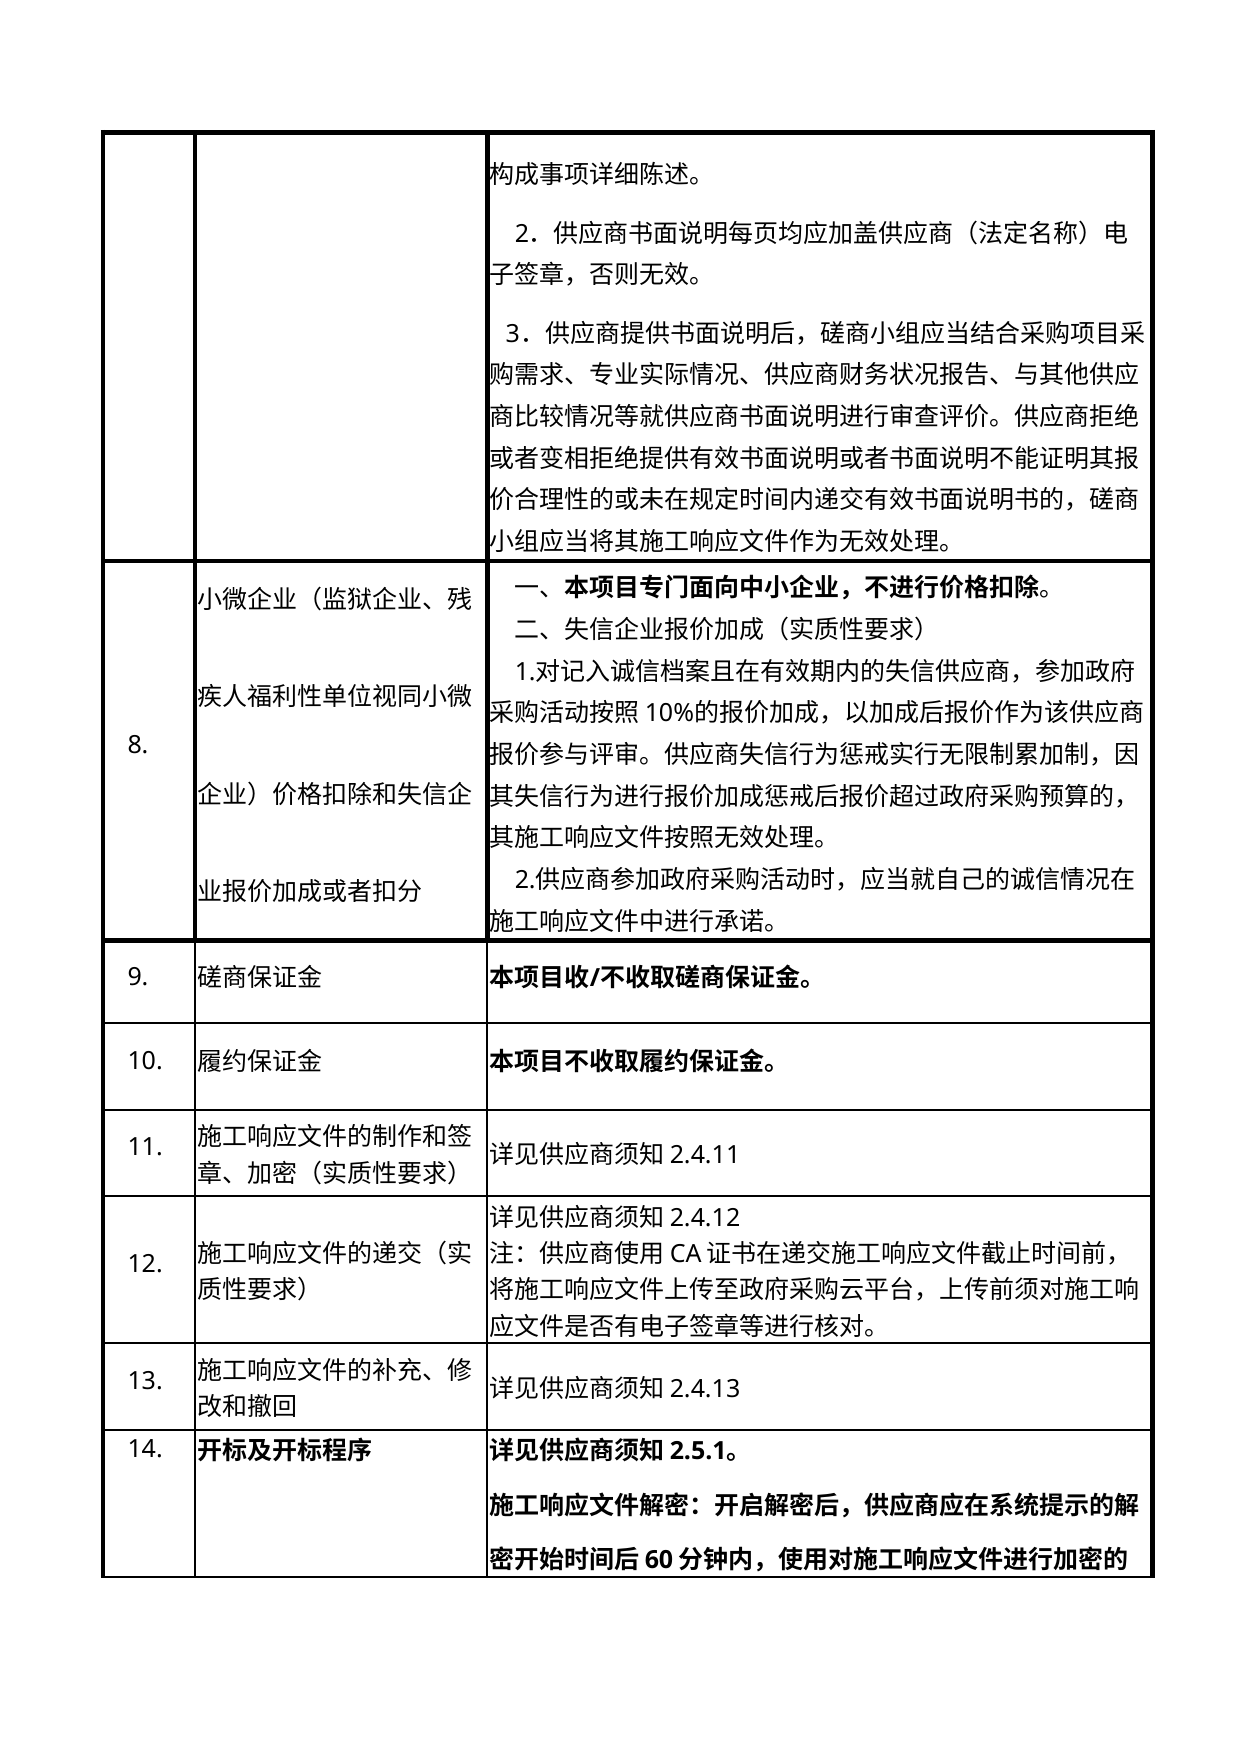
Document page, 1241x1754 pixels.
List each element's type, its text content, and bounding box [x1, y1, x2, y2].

table_cell [105, 563, 193, 938]
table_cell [490, 135, 1150, 559]
table_cell 磋商保证金 [196, 943, 486, 1022]
table_cell 详见供应商须知2.4.13 [488, 1344, 1150, 1429]
table_cell [105, 1431, 194, 1576]
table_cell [197, 135, 485, 559]
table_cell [488, 1431, 1150, 1576]
table_cell 施工响应文件的递交（实质性要求） [196, 1197, 486, 1342]
table_cell [105, 943, 194, 1022]
table_cell 履约保证金 [196, 1024, 486, 1109]
table_cell 施工响应文件的补充、修改和撤回 [196, 1344, 486, 1429]
table_cell [105, 1024, 194, 1109]
table_cell 一、本项目专门面向中小企业，不进行价格扣除。 二、失信企业报价加成（实质性要求） 1.对记入诚信档案且在有效期内的失信供应商，参加政府采购活动按照10%的报价加成，以加成后报价作为该供应商报价参与评审。供应商失信行为惩戒实行无限制累加制，因其失信行为进行报价加成惩戒后报价超过政府采购预算的，其施工响应文件按照无效处理。 2.供应商参加政府采购活动时，应当就自己的诚信情况在施工响应文件中进行承诺。 [490, 563, 1150, 938]
table_cell 本项目收/不收取磋商保证金。 [488, 943, 1150, 1022]
table_cell 本项目不收取履约保证金。 [488, 1024, 1150, 1109]
table_cell [105, 1111, 194, 1195]
table_cell 施工响应文件的制作和签章、加密（实质性要求） [196, 1111, 486, 1195]
table_cell 详见供应商须知2.4.12 注：供应商使用CA证书在递交施工响应文件截止时间前，将施工响应文件上传至政府采购云平台，上传前须对施工响应文件是否有电子签章等进行核对。 [488, 1197, 1150, 1342]
table_cell 小微企业（监狱企业、残疾人福利性单位视同小微企业）价格扣除和失信企业报价加成或者扣分 [197, 563, 485, 938]
table_cell [105, 135, 193, 559]
table_cell 详见供应商须知2.4.11 [488, 1111, 1150, 1195]
table_cell [105, 1344, 194, 1429]
table_cell [105, 1197, 194, 1342]
table_cell 开标及开标程序 [196, 1431, 486, 1576]
